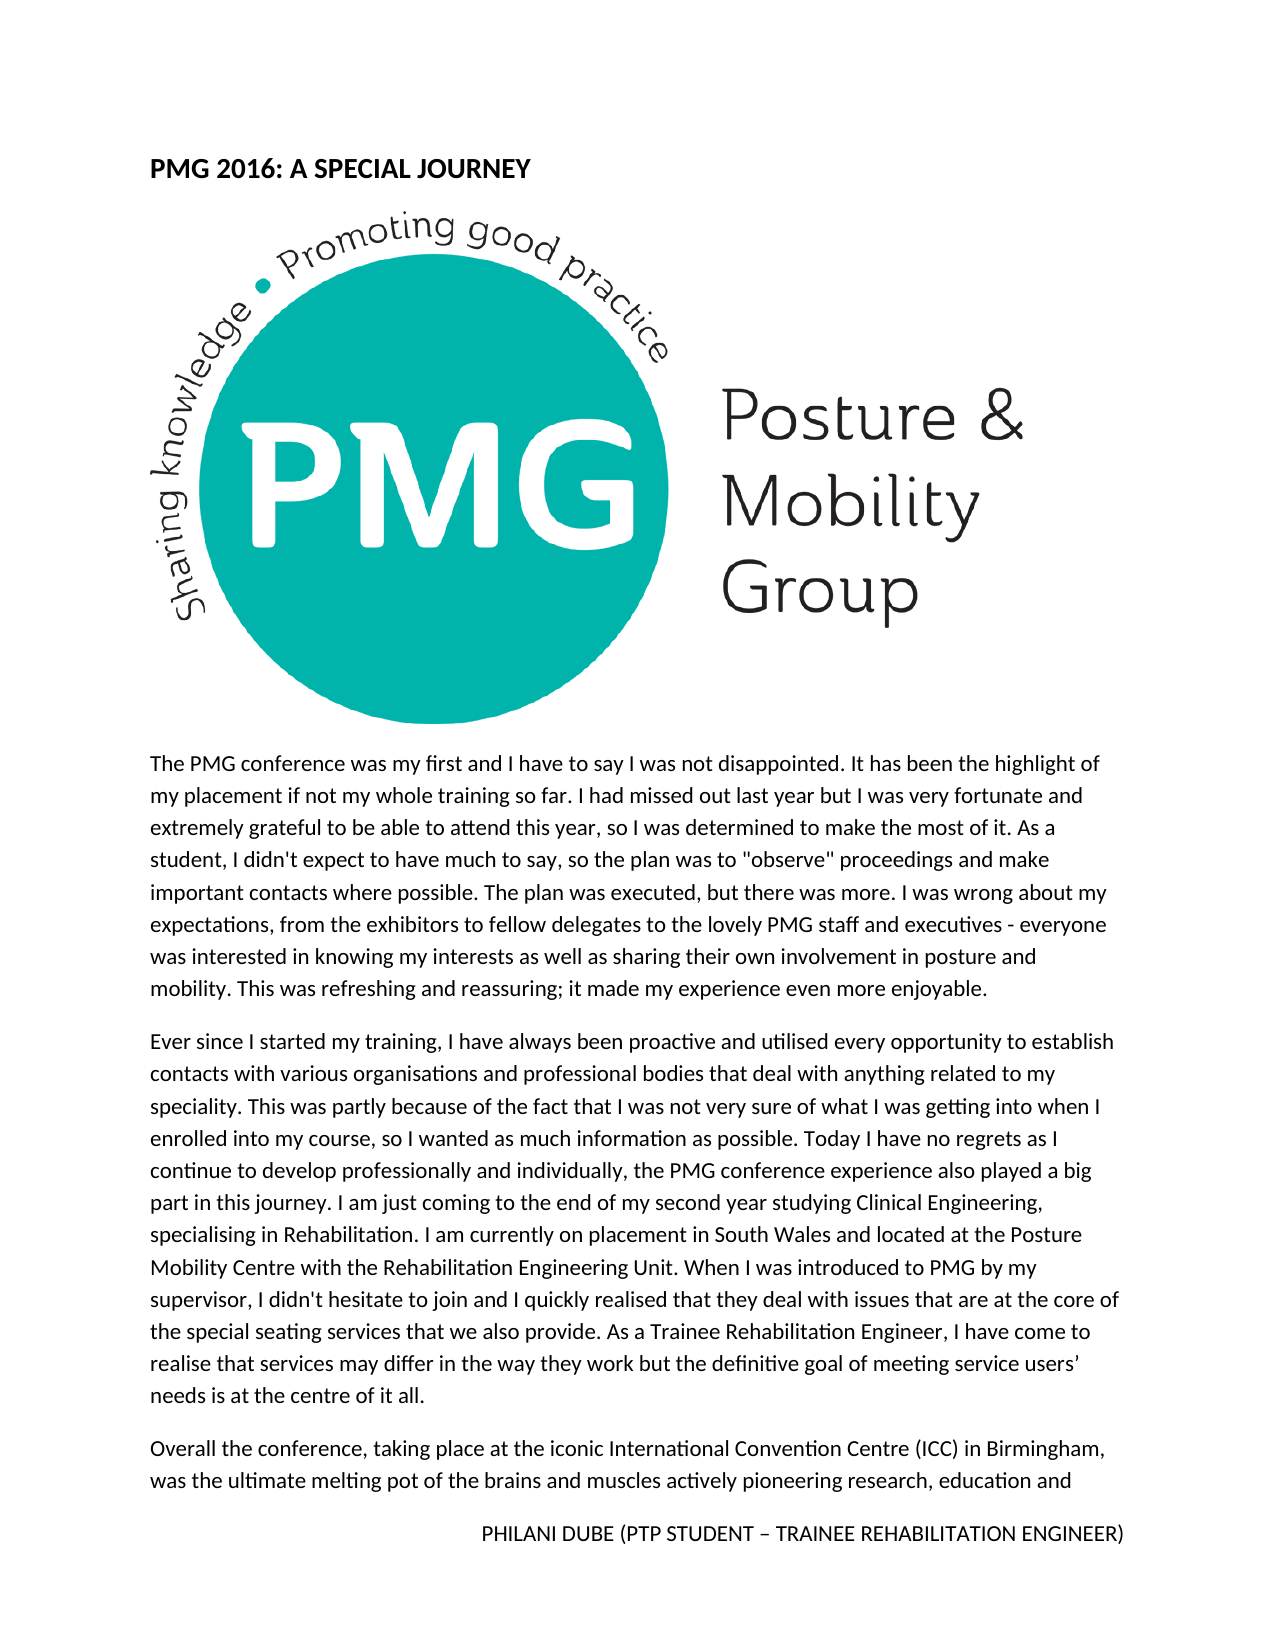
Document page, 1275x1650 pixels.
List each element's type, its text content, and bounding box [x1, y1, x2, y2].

text The PMG conference was my first and I have to say I was not disappointed. It has been the highlight of my placement if not my whole training so far. I had missed out last year but I was very fortunate and extremely grateful to be able to attend this year, so I was determined to make the most of it. As a student, I didn't expect to have much to say, so the plan was to "observe" proceedings and make important contacts where possible. The plan was executed, but there was more. I was wrong about my expectations, from the exhibitors to fellow delegates to the lovely PMG staff and executives - everyone was interested in knowing my interests as well as sharing their own involvement in posture and mobility. This was refreshing and reassuring; it made my experience even more enjoyable. [150, 749, 1125, 1002]
text Ever since I started my training, I have always been proactive and utilised every opportunity to establish contacts with various organisations and professional bodies that deal with anything related to my speciality. This was partly because of the fact that I was not very sure of what I was getting into when I enrolled into my course, so I wanted as much information as possible. Today I have no regrets as I continue to develop professionally and individually, the PMG conference experience also played a big part in this journey. I am just coming to the end of my second year studying Clinical Engineering, specialising in Rehabilitation. I am currently on placement in South Wales and located at the Posture Mobility Centre with the Rehabilitation Engineering Unit. When I was introduced to PMG by my supervisor, I didn't hesitate to join and I quickly realised that they deal with issues that are at the core of the special seating services that we also provide. As a Trainee Rehabilitation Engineer, I have come to realise that services may differ in the way they work but the definitive goal of meeting service users’ needs is at the centre of it all. [150, 1027, 1125, 1409]
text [150, 1434, 1125, 1495]
picture [150, 211, 1023, 724]
text PMG 2016: A SPECIAL JOURNEY [150, 150, 1125, 186]
